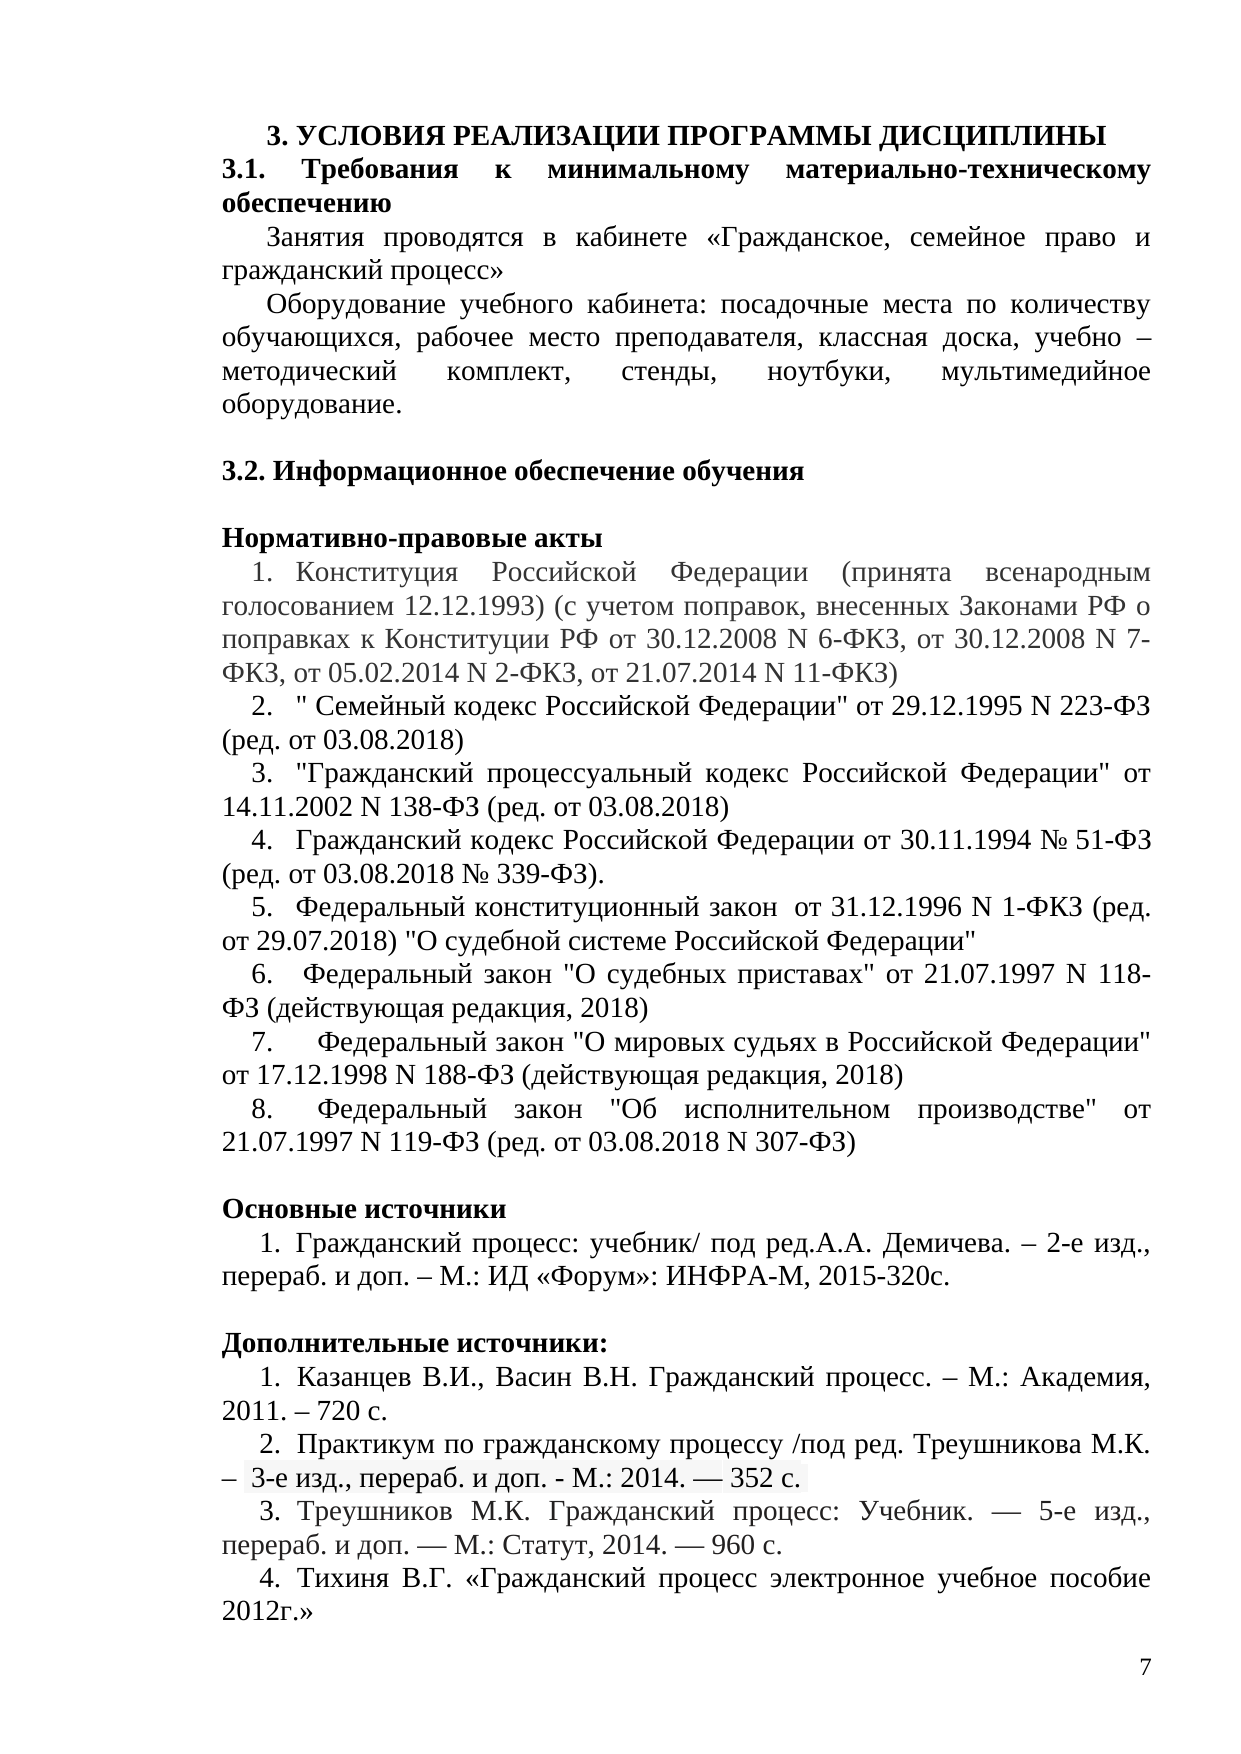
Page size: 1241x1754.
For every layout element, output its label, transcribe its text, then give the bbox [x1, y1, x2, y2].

text 3.1. Требования к минимальному материально-техническому обеспечению [222, 152, 1152, 219]
list Казанцев В.И., Васин В.Н. Гражданский процесс. – М.: Академия, 2011. – 720 с. [222, 1359, 1152, 1426]
list Тихиня В.Г. «Гражданский процесс электронное учебное пособие 2012г.» [222, 1561, 1152, 1627]
list Практикум по гражданскому процессу /под ред. Треушникова М.К. – 3-е изд., перераб. и доп. - М.: 2014. — 352 с. [222, 1426, 1152, 1493]
list Треушников М.К. Гражданский процесс: Учебник. — 5-е изд., перераб. и доп. — М.: Статут, 2014. — 960 с. [222, 1493, 1152, 1560]
subtitle Конституция Российской Федерации (принята всенародным голосованием 12.12.1993) (с учетом поправок, внесенных Законами РФ о поправках к Конституции РФ от 30.12.2008 N 6-ФКЗ, от 30.12.2008 N 7-ФКЗ, от 05.02.2014 N 2-ФКЗ, от 21.07.2014 N 11-ФКЗ) [222, 554, 1152, 688]
subtitle Гражданский кодекс Российской Федерации от 30.11.1994 № 51-ФЗ (ред. от 03.08.2018 № 339-ФЗ). [222, 822, 1152, 889]
text Нормативно-правовые акты [222, 521, 1152, 554]
subtitle 3. условия реализации программы дисциплины [222, 118, 1152, 152]
subtitle Федеральный закон "О судебных приставах" от 21.07.1997 N 118-ФЗ (действующая редакция, 2018) [222, 957, 1152, 1024]
text Дополнительные источники: [222, 1326, 1152, 1359]
subtitle "Гражданский процессуальный кодекс Российской Федерации" от 14.11.2002 N 138-ФЗ (ред. от 03.08.2018) [222, 755, 1152, 822]
text Оборудование учебного кабинета: посадочные места по количеству обучающихся, рабочее место преподавателя, классная доска, учебно – методический комплект, стенды, ноутбуки, мультимедийное оборудование. [222, 286, 1152, 420]
subtitle " Семейный кодекс Российской Федерации" от 29.12.1995 N 223-ФЗ (ред. от 03.08.2018) [222, 688, 1152, 755]
subtitle Федеральный закон "Об исполнительном производстве" от 21.07.1997 N 119-ФЗ (ред. от 03.08.2018 N 307-ФЗ) [222, 1091, 1152, 1158]
subtitle 3.2. Информационное обеспечение обучения [222, 453, 1152, 487]
subtitle Федеральный конституционный закон от 31.12.1996 N 1-ФКЗ (ред. от 29.07.2018) "О судебной системе Российской Федерации" [222, 889, 1152, 957]
list Гражданский процесс: учебник/ под ред.А.А. Демичева. – 2-е изд., перераб. и доп. – М.: ИД «Форум»: ИНФРА-М, 2015-320с. [222, 1225, 1152, 1292]
subtitle Федеральный закон "О мировых судьях в Российской Федерации" от 17.12.1998 N 188-ФЗ (действующая редакция, 2018) [222, 1024, 1152, 1091]
text Занятия проводятся в кабинете «Гражданское, семейное право и гражданский процесс» [222, 219, 1152, 286]
text Основные источники [222, 1191, 1152, 1225]
